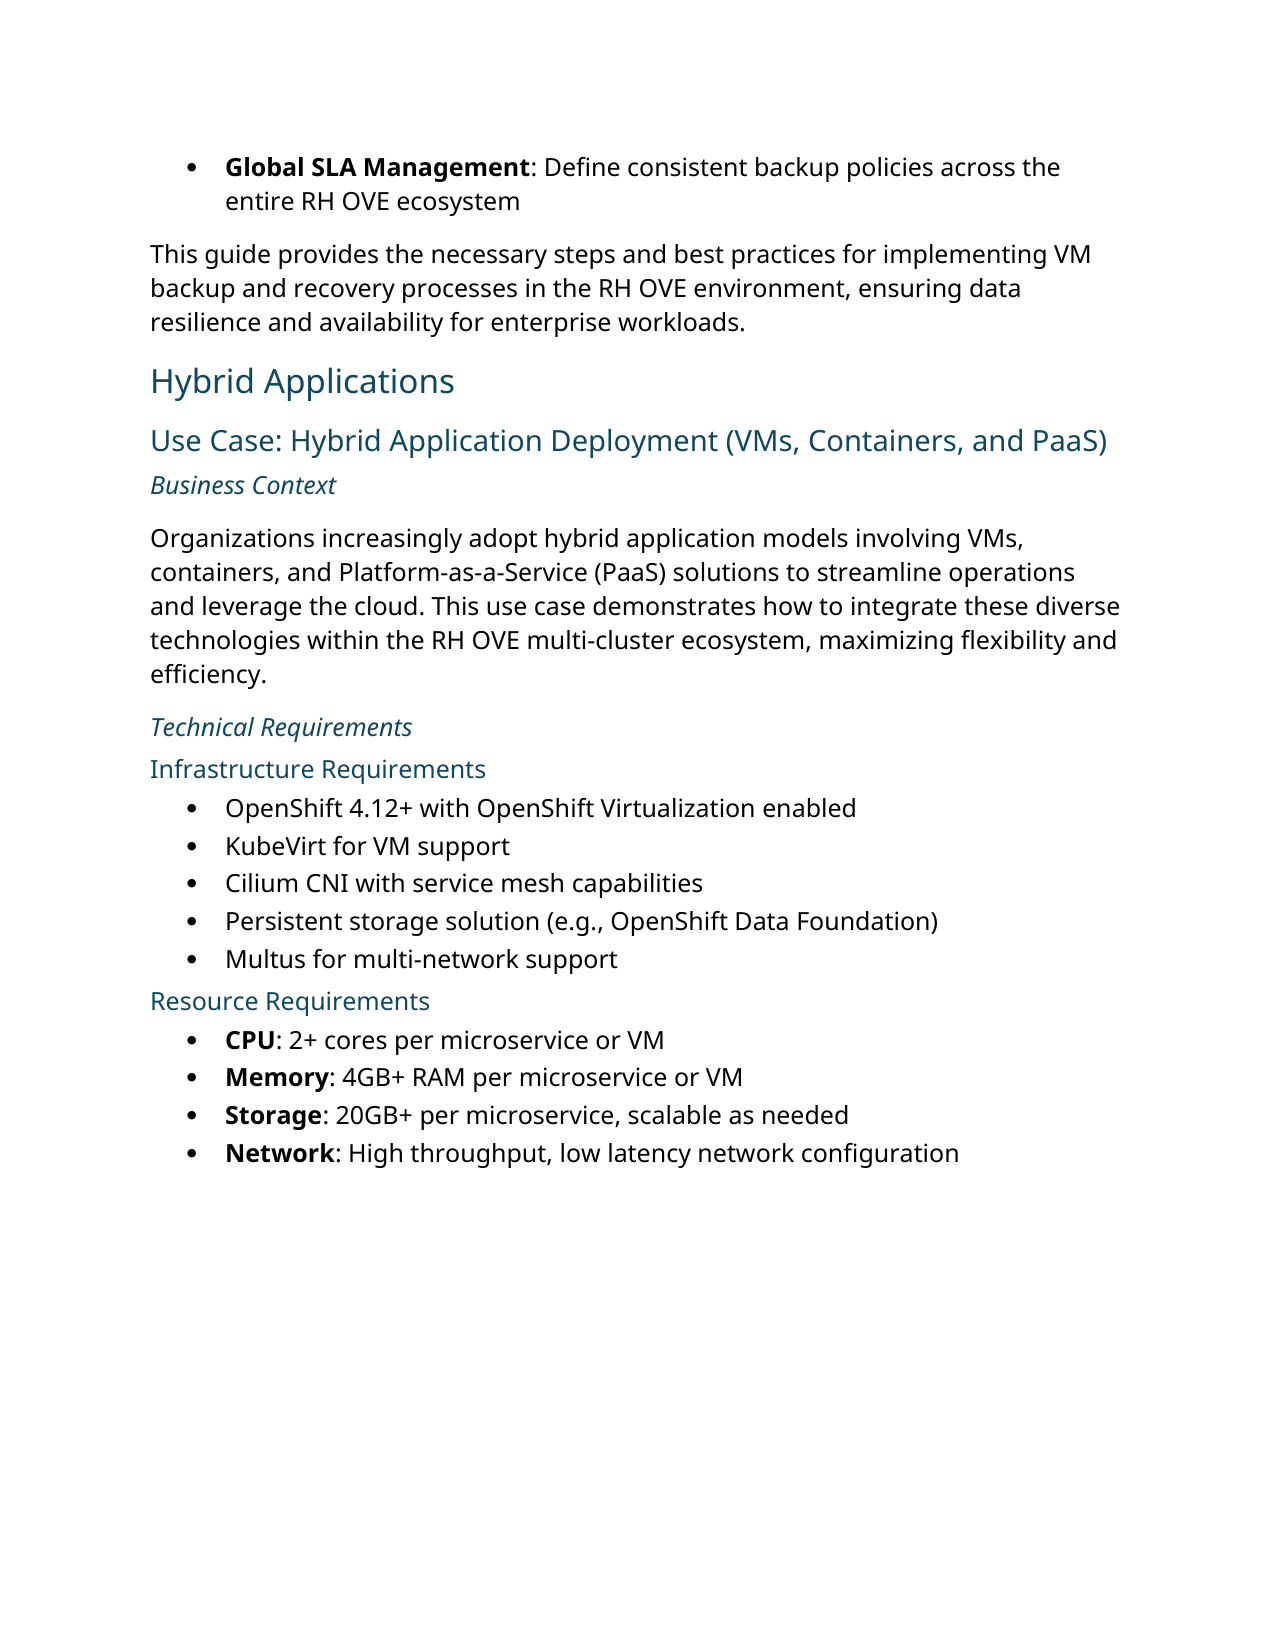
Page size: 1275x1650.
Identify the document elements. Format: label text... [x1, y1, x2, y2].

list Cilium CNI with service mesh capabilities [187, 866, 1125, 900]
list Global SLA Management: Define consistent backup policies across the entire RH OVE ecosystem [187, 150, 1125, 218]
subtitle Infrastructure Requirements [150, 752, 1125, 786]
subtitle Resource Requirements [150, 984, 1125, 1018]
text Organizations increasingly adopt hybrid application models involving VMs, containers, and Platform-as-a-Service (PaaS) solutions to streamline operations and leverage the cloud. This use case demonstrates how to integrate these diverse technologies within the RH OVE multi-cluster ecosystem, maximizing flexibility and efficiency. [150, 521, 1125, 691]
subtitle Hybrid Applications [150, 358, 1125, 403]
list KubeVirt for VM support [187, 828, 1125, 862]
subtitle Business Context [150, 468, 1125, 502]
list OpenShift 4.12+ with OpenShift Virtualization enabled [187, 790, 1125, 824]
list Storage: 20GB+ per microservice, scalable as needed [187, 1098, 1125, 1132]
subtitle Use Case: Hybrid Application Deployment (VMs, Containers, and PaaS) [150, 420, 1125, 459]
list CPU: 2+ cores per microservice or VM [187, 1022, 1125, 1056]
subtitle Technical Requirements [150, 710, 1125, 744]
text This guide provides the necessary steps and best practices for implementing VM backup and recovery processes in the RH OVE environment, ensuring data resilience and availability for enterprise workloads. [150, 237, 1125, 339]
list Multus for multi-network support [187, 942, 1125, 976]
list Persistent storage solution (e.g., OpenShift Data Foundation) [187, 904, 1125, 938]
list Memory: 4GB+ RAM per microservice or VM [187, 1060, 1125, 1094]
list Network: High throughput, low latency network configuration [187, 1136, 1125, 1170]
